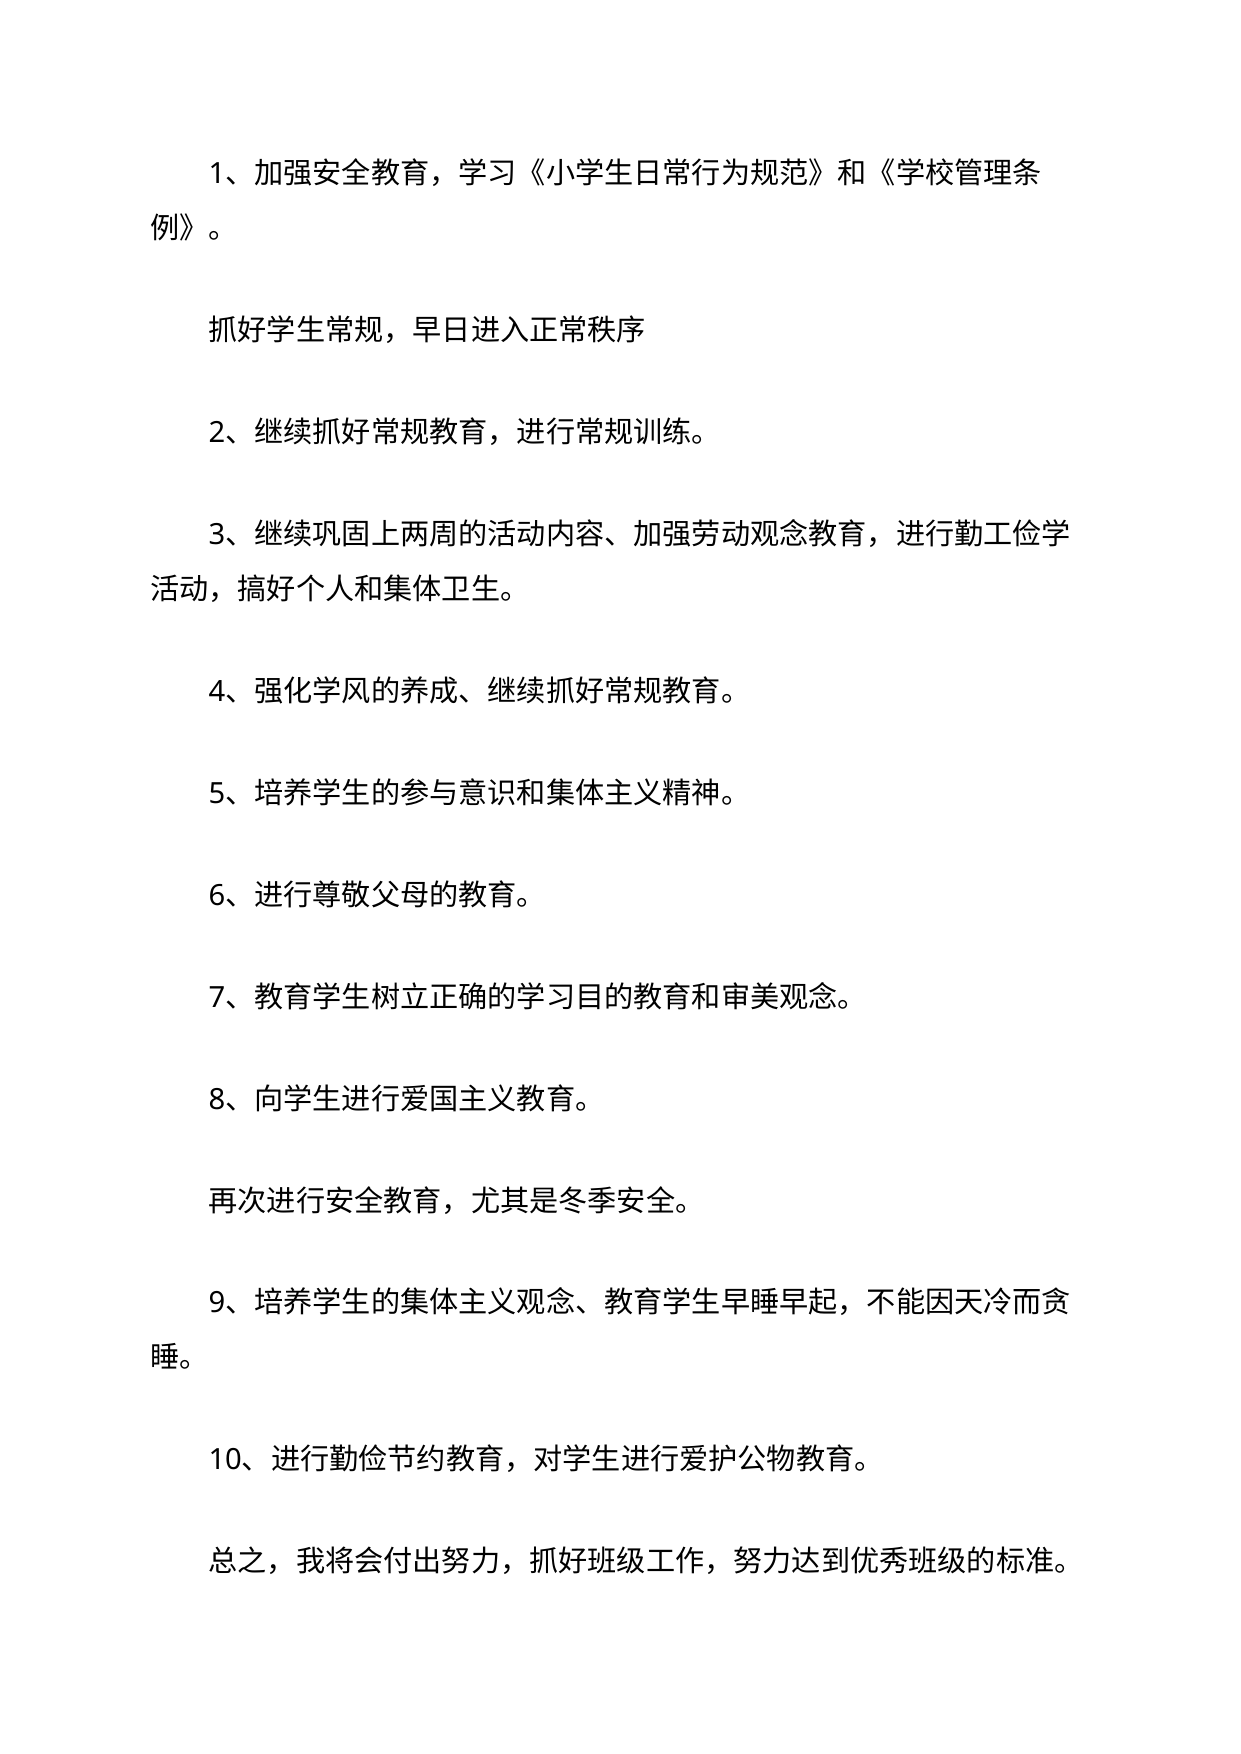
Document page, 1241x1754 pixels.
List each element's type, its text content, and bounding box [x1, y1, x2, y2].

text 再次进行安全教育，尤其是冬季安全。 [150, 1177, 1090, 1219]
text 总之，我将会付出努力，抓好班级工作，努力达到优秀班级的标准。 [150, 1538, 1090, 1580]
text 9、培养学生的集体主义观念、教育学生早睡早起，不能因天冷而贪睡。 [150, 1279, 1090, 1376]
text 4、强化学风的养成、继续抓好常规教育。 [150, 667, 1090, 710]
text 3、继续巩固上两周的活动内容、加强劳动观念教育，进行勤工俭学活动，搞好个人和集体卫生。 [150, 511, 1090, 608]
text 10、进行勤俭节约教育，对学生进行爱护公物教育。 [150, 1436, 1090, 1478]
text 6、进行尊敬父母的教育。 [150, 871, 1090, 914]
text 2、继续抓好常规教育，进行常规训练。 [150, 408, 1090, 451]
text 8、向学生进行爱国主义教育。 [150, 1075, 1090, 1118]
text 1、加强安全教育，学习《小学生日常行为规范》和《学校管理条例》。 [150, 150, 1090, 247]
text 7、教育学生树立正确的学习目的教育和审美观念。 [150, 973, 1090, 1016]
text 抓好学生常规，早日进入正常秩序 [150, 307, 1090, 349]
text 5、培养学生的参与意识和集体主义精神。 [150, 769, 1090, 812]
